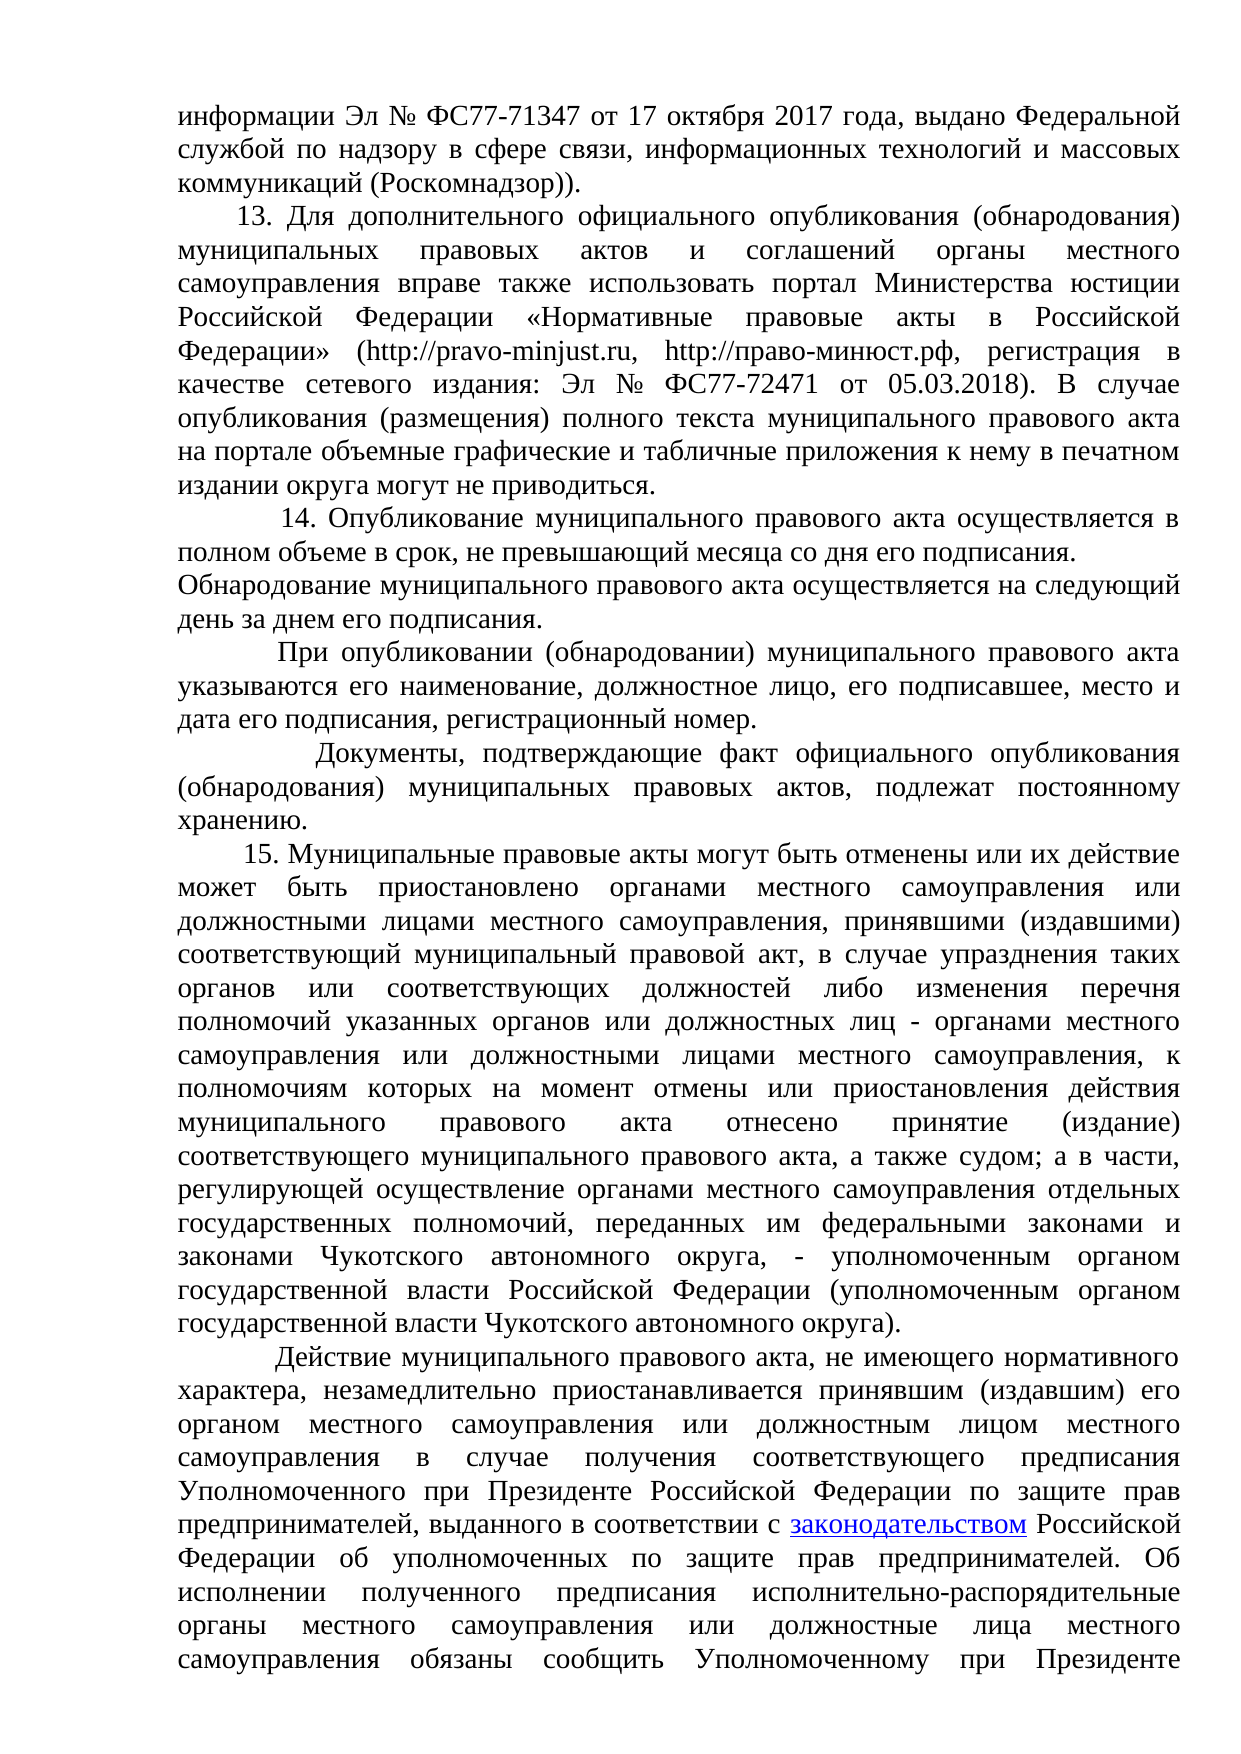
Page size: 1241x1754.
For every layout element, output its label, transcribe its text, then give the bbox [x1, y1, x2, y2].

text При опубликовании (обнародовании) муниципального правового акта указываются его наименование, должностное лицо, его подписавшее, место и дата его подписания, регистрационный номер. [177, 634, 1181, 735]
text 14. Опубликование муниципального правового акта осуществляется в полном объеме в срок, не превышающий месяца со дня его подписания. [177, 500, 1181, 567]
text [177, 1339, 1181, 1674]
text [177, 98, 1181, 198]
text Документы, подтверждающие факт официального опубликования (обнародования) муниципальных правовых актов, подлежат постоянному хранению. [177, 735, 1181, 836]
text Обнародование муниципального правового акта осуществляется на следующий день за днем его подписания. [177, 567, 1181, 634]
text 13. Для дополнительного официального опубликования (обнародования) муниципальных правовых актов и соглашений органы местного самоуправления вправе также использовать портал Министерства юстиции Российской Федерации «Нормативные правовые акты в Российской Федерации» (http://pravo-minjust.ru, http://право-минюст.рф, регистрация в качестве сетевого издания: Эл № ФС77-72471 от 05.03.2018). В случае опубликования (размещения) полного текста муниципального правового акта на портале объемные графические и табличные приложения к нему в печатном издании округа могут не приводиться. [177, 198, 1181, 500]
text 15. Муниципальные правовые акты могут быть отменены или их действие может быть приостановлено органами местного самоуправления или должностными лицами местного самоуправления, принявшими (издавшими) соответствующий муниципальный правовой акт, в случае упразднения таких органов или соответствующих должностей либо изменения перечня полномочий указанных органов или должностных лиц - органами местного самоуправления или должностными лицами местного самоуправления, к полномочиям которых на момент отмены или приостановления действия муниципального правового акта отнесено принятие (издание) соответствующего муниципального правового акта, а также судом; а в части, регулирующей осуществление органами местного самоуправления отдельных государственных полномочий, переданных им федеральными законами и законами Чукотского автономного округа, - уполномоченным органом государственной власти Российской Федерации (уполномоченным органом государственной власти Чукотского автономного округа). [177, 836, 1181, 1339]
